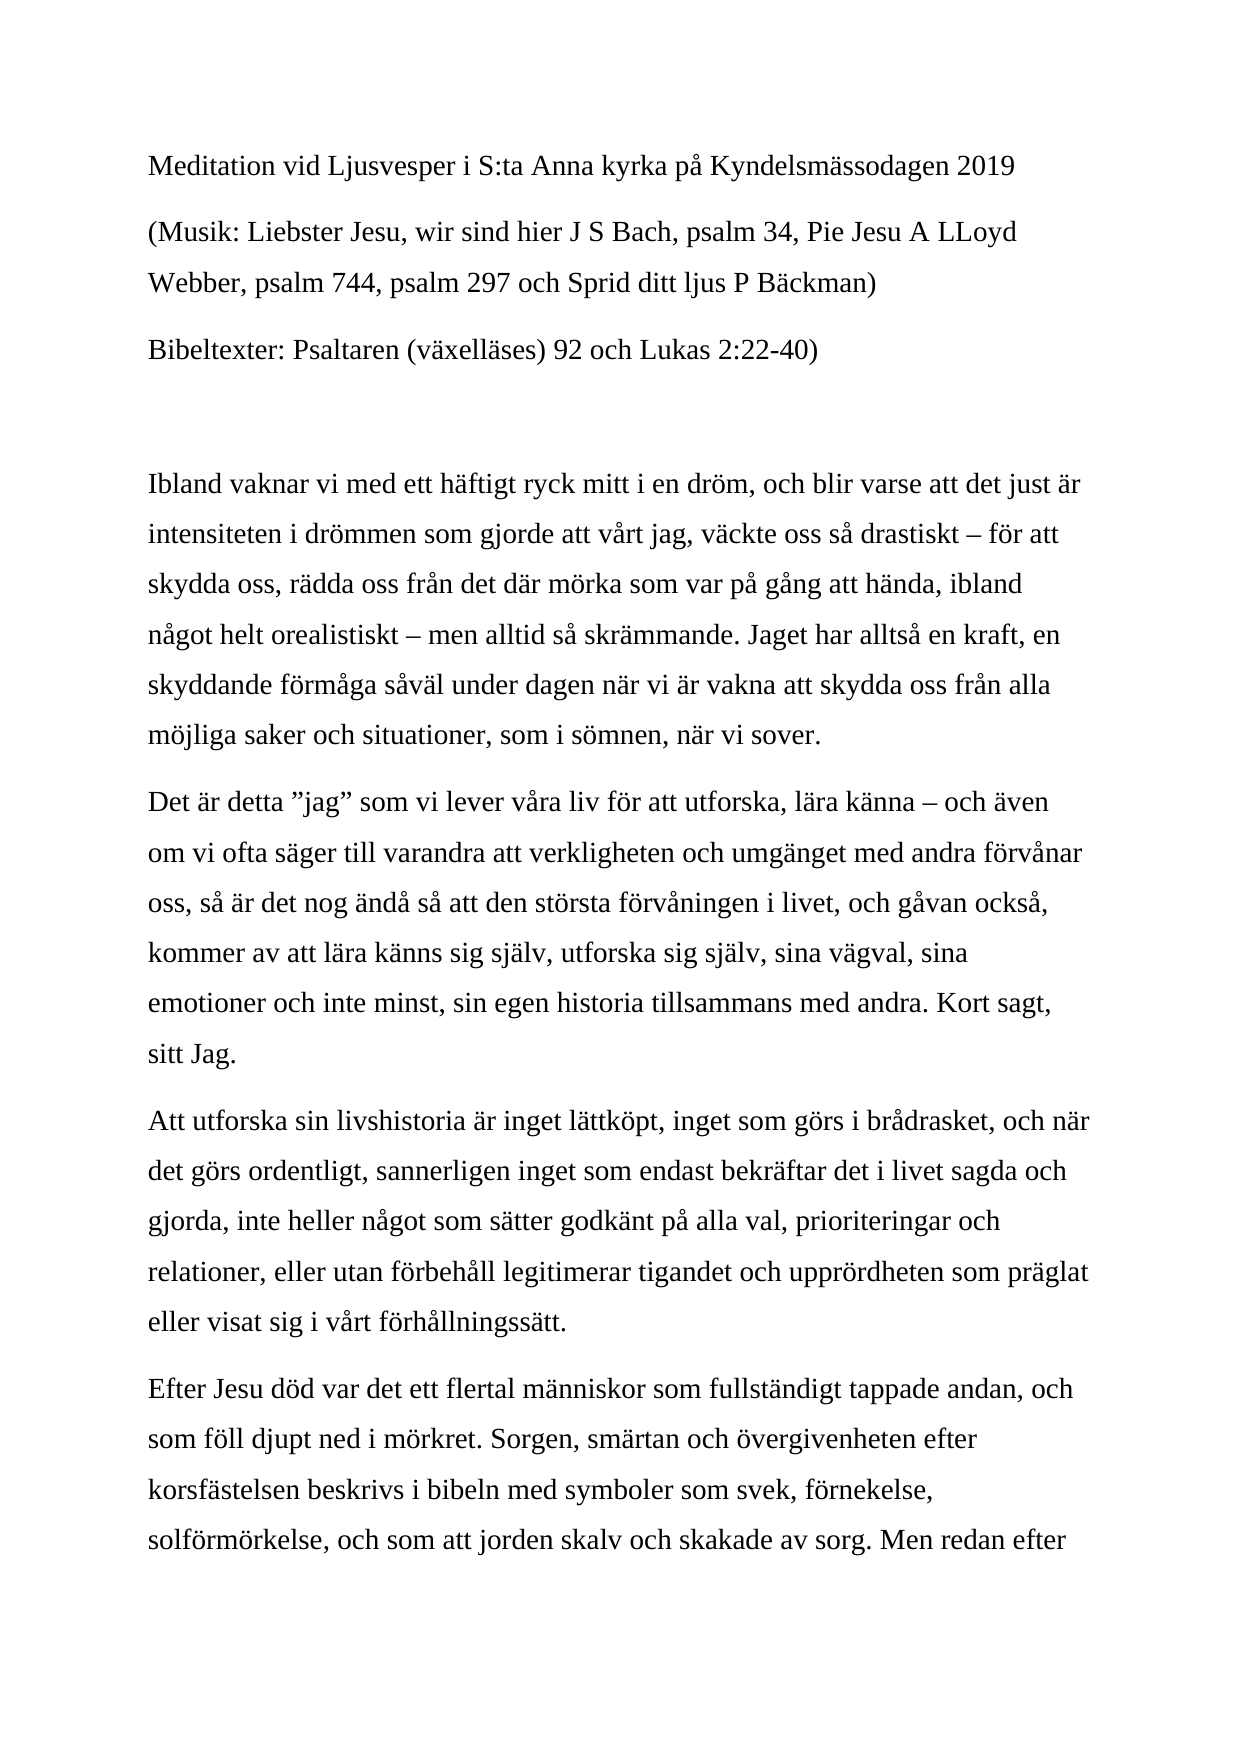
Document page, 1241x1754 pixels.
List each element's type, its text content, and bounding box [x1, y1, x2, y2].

text Bibeltexter: Psaltaren (växelläses) 92 och Lukas 2:22-40) [148, 332, 1093, 365]
text Ibland vaknar vi med ett häftigt ryck mitt i en dröm, och blir varse att det just är intensiteten i drömmen som gjorde att vårt jag, väckte oss så drastiskt – för att skydda oss, rädda oss från det där mörka som var på gång att hända, ibland något helt orealistiskt – men alltid så skrämmande. Jaget har alltså en kraft, en skyddande förmåga såväl under dagen när vi är vakna att skydda oss från alla möjliga saker och situationer, som i sömnen, när vi sover. [148, 466, 1093, 751]
text Det är detta ”jag” som vi lever våra liv för att utforska, lära känna – och även om vi ofta säger till varandra att verkligheten och umgänget med andra förvånar oss, så är det nog ändå så att den största förvåningen i livet, och gåvan också, kommer av att lära känns sig själv, utforska sig själv, sina vägval, sina emotioner och inte minst, sin egen historia tillsammans med andra. Kort sagt, sitt Jag. [148, 784, 1093, 1069]
text Att utforska sin livshistoria är inget lättköpt, inget som görs i brådrasket, och när det görs ordentligt, sannerligen inget som endast bekräftar det i livet sagda och gjorda, inte heller något som sätter godkänt på alla val, prioriteringar och relationer, eller utan förbehåll legitimerar tigandet och upprördheten som präglat eller visat sig i vårt förhållningssätt. [148, 1103, 1093, 1338]
text (Musik: Liebster Jesu, wir sind hier J S Bach, psalm 34, Pie Jesu A LLoyd Webber, psalm 744, psalm 297 och Sprid ditt ljus P Bäckman) [148, 214, 1093, 298]
text Meditation vid Ljusvesper i S:ta Anna kyrka på Kyndelsmässodagen 2019 [148, 148, 1093, 181]
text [148, 1371, 1093, 1556]
